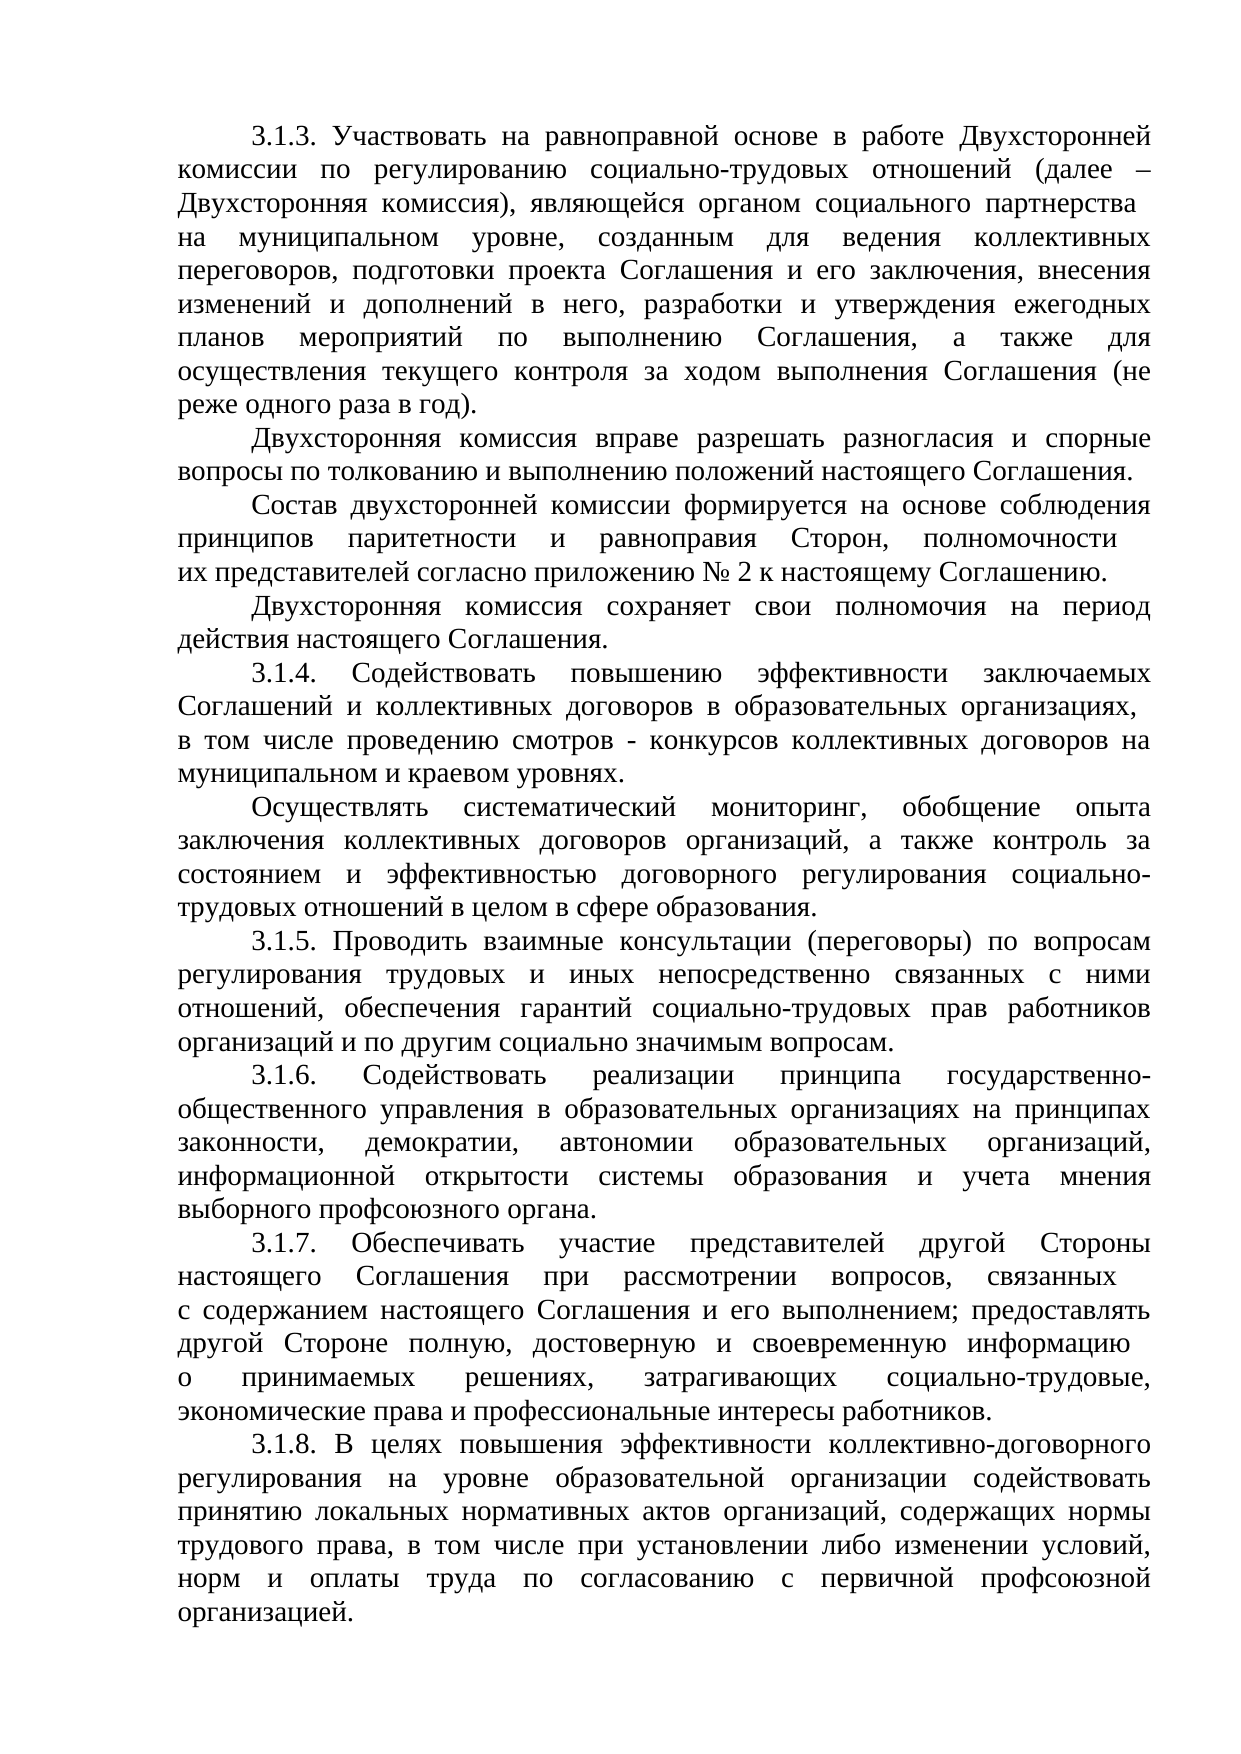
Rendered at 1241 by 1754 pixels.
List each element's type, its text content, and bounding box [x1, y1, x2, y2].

text 3.1.5. Проводить взаимные консультации (переговоры) по вопросам регулирования трудовых и иных непосредственно связанных с ними отношений, обеспечения гарантий социально-трудовых прав работников организаций и по другим социально значимым вопросам. [177, 923, 1152, 1057]
text 3.1.8. В целях повышения эффективности коллективно-договорного регулирования на уровне образовательной организации содействовать принятию локальных нормативных актов организаций, содержащих нормы трудового права, в том числе при установлении либо изменении условий, норм и оплаты труда по согласованию с первичной профсоюзной организацией. [177, 1426, 1152, 1627]
text 3.1.6. Содействовать реализации принципа государственно-общественного управления в образовательных организациях на принципах законности, демократии, автономии образовательных организаций, информационной открытости системы образования и учета мнения выборного профсоюзного органа. [177, 1057, 1152, 1225]
text Двухсторонняя комиссия вправе разрешать разногласия и спорные вопросы по толкованию и выполнению положений настоящего Соглашения. [177, 420, 1152, 487]
text 3.1.4. Содействовать повышению эффективности заключаемых Соглашений и коллективных договоров в образовательных организациях, в том числе проведению смотров - конкурсов коллективных договоров на муниципальном и краевом уровнях. [177, 655, 1152, 789]
text Осуществлять систематический мониторинг, обобщение опыта заключения коллективных договоров организаций, а также контроль за состоянием и эффективностью договорного регулирования социально-трудовых отношений в целом в сфере образования. [177, 789, 1152, 923]
text Состав двухсторонней комиссии формируется на основе соблюдения принципов паритетности и равноправия Сторон, полномочности их представителей согласно приложению № 2 к настоящему Соглашению. [177, 487, 1152, 588]
text Двухсторонняя комиссия сохраняет свои полномочия на период действия настоящего Соглашения. [177, 588, 1152, 655]
text 3.1.7. Обеспечивать участие представителей другой Стороны настоящего Соглашения при рассмотрении вопросов, связанных с содержанием настоящего Соглашения и его выполнением; предоставлять другой Стороне полную, достоверную и своевременную информацию о принимаемых решениях, затрагивающих социально-трудовые, экономические права и профессиональные интересы работников. [177, 1225, 1152, 1426]
text 3.1.3. Участвовать на равноправной основе в работе Двухсторонней комиссии по регулированию социально-трудовых отношений (далее – Двухсторонняя комиссия), являющейся органом социального партнерства на муниципальном уровне, созданным для ведения коллективных переговоров, подготовки проекта Соглашения и его заключения, внесения изменений и дополнений в него, разработки и утверждения ежегодных планов мероприятий по выполнению Соглашения, а также для осуществления текущего контроля за ходом выполнения Соглашения (не реже одного раза в год). [177, 118, 1152, 420]
